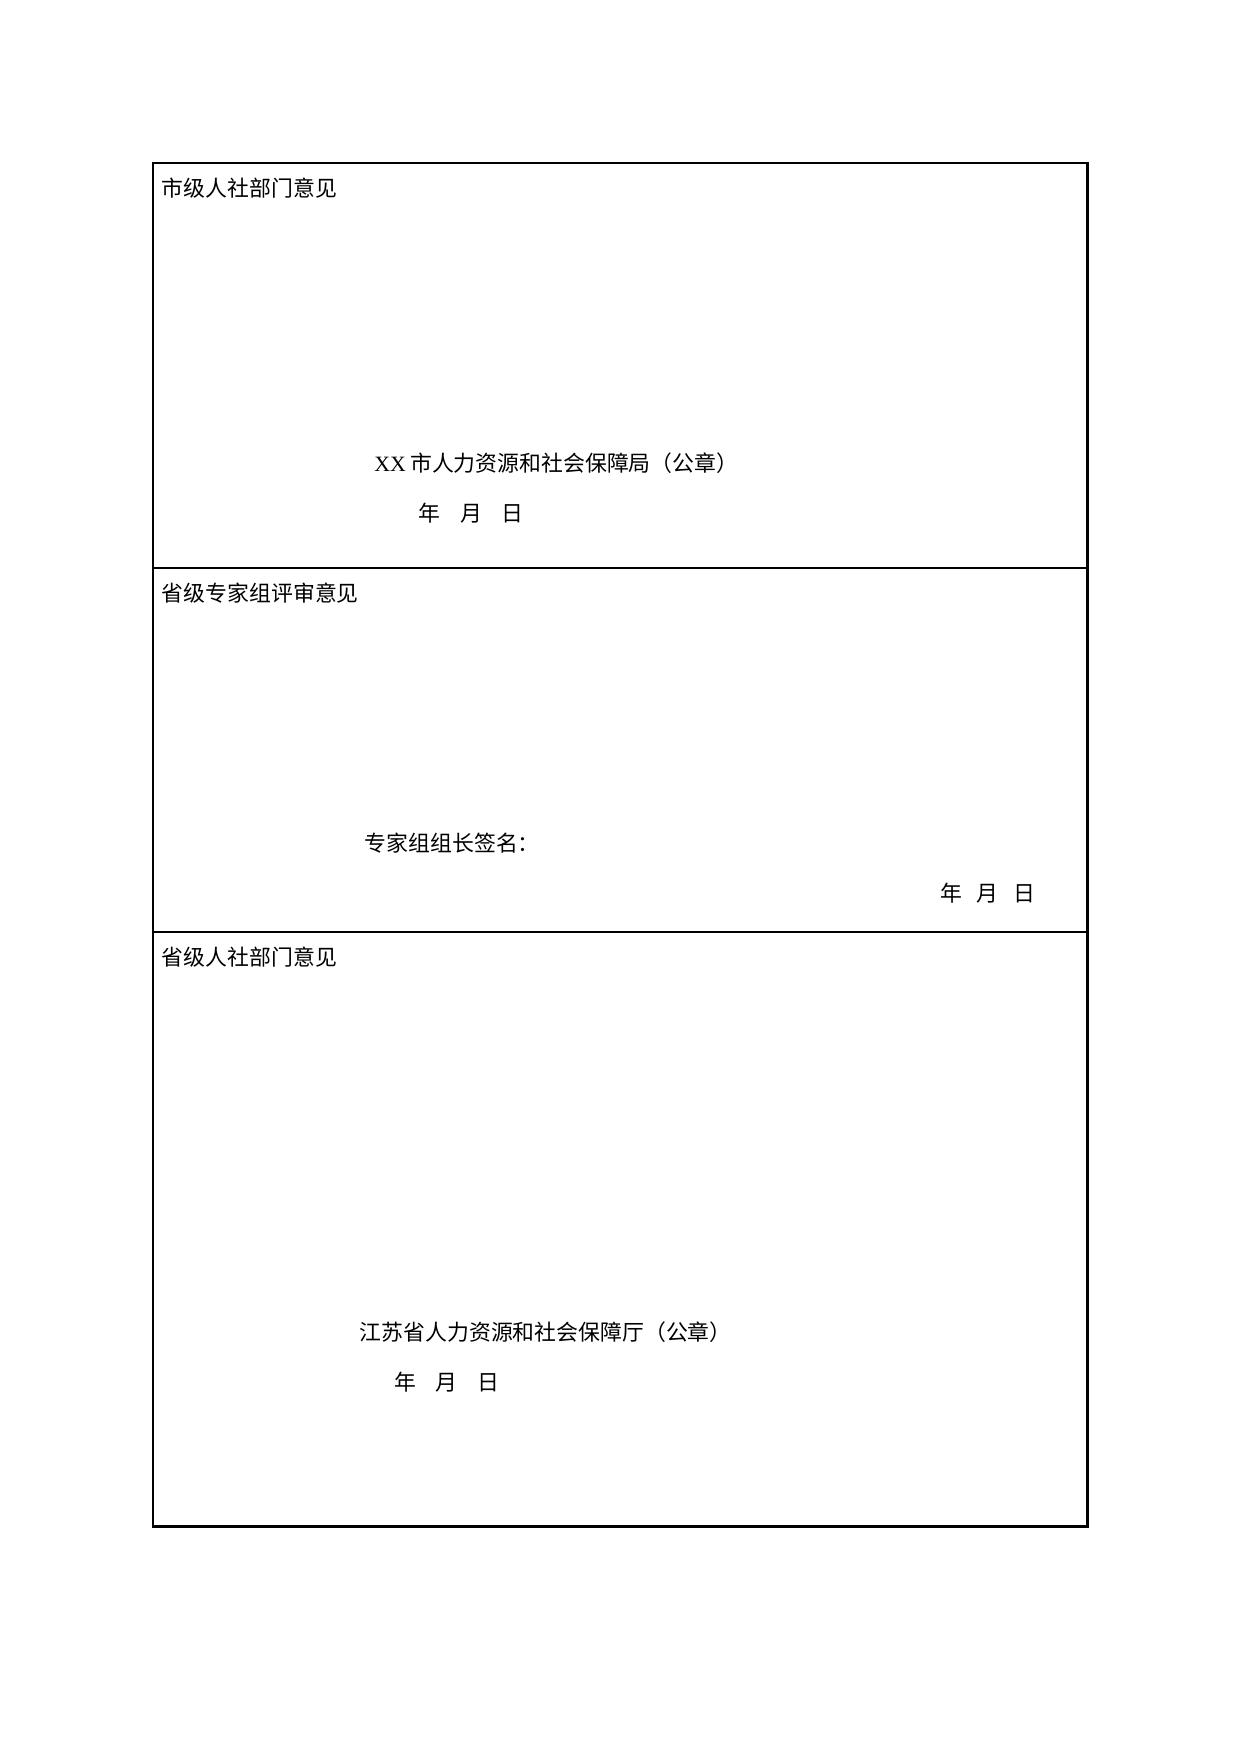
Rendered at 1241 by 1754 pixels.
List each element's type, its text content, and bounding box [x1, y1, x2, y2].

table_cell 省级专家组评审意见 专家组组长签名： 年 月 日 [154, 569, 1086, 931]
table_header 市级人社部门意见 XX市人力资源和社会保障局（公章） 年 月 日 [154, 164, 1086, 567]
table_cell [154, 933, 1086, 1525]
